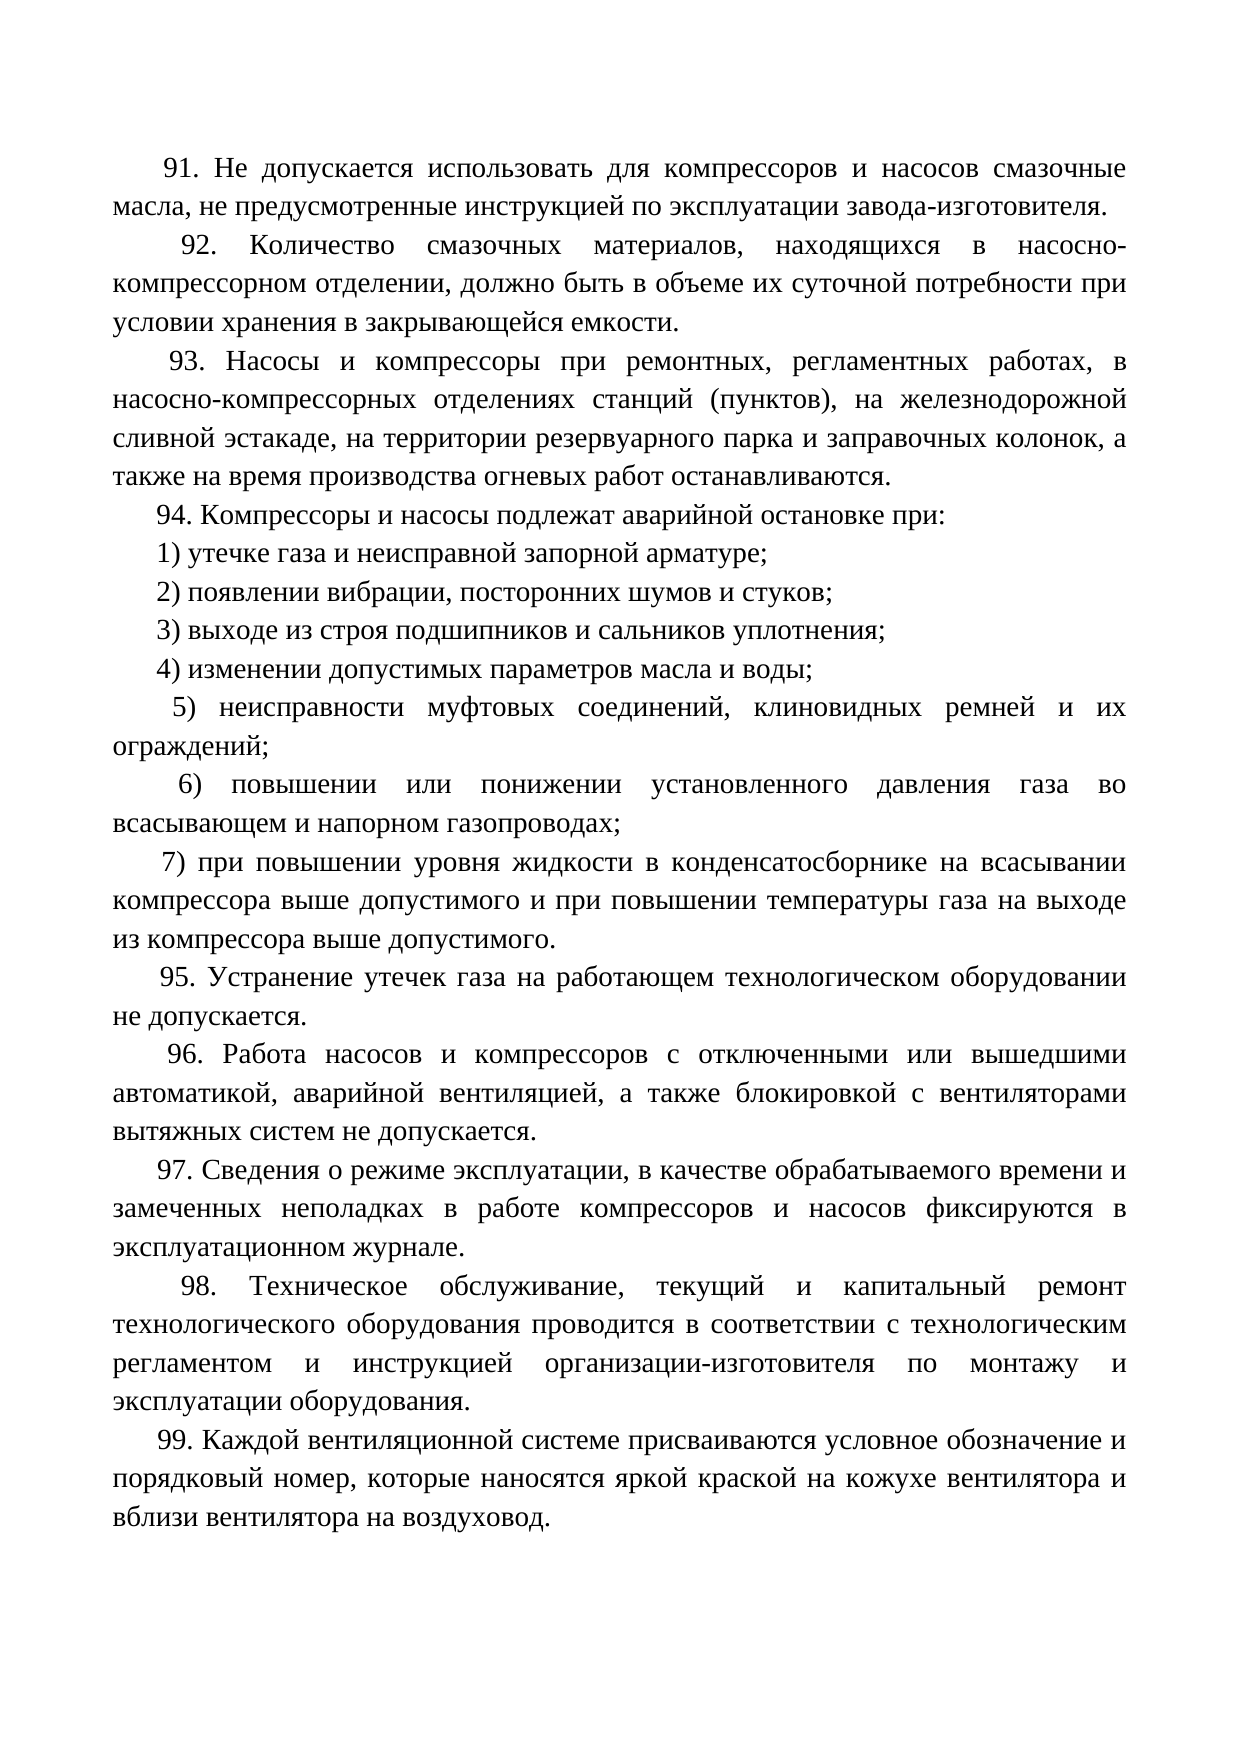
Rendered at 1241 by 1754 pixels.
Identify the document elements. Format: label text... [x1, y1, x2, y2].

text 95. Устранение утечек газа на работающем технологическом оборудовании не допускается. [112, 959, 1128, 1031]
text 2) появлении вибрации, посторонних шумов и стуков; [112, 574, 1128, 607]
text 91. Не допускается использовать для компрессоров и насосов смазочные масла, не предусмотренные инструкцией по эксплуатации завода-изготовителя. [112, 150, 1128, 222]
text 7) при повышении уровня жидкости в конденсатосборнике на всасывании компрессора выше допустимого и при повышении температуры газа на выходе из компрессора выше допустимого. [112, 844, 1128, 954]
text 92. Количество смазочных материалов, находящихся в насосно-компрессорном отделении, должно быть в объеме их суточной потребности при условии хранения в закрывающейся емкости. [112, 227, 1128, 338]
text 99. Каждой вентиляционной системе присваиваются условное обозначение и порядковый номер, которые наносятся яркой краской на кожухе вентилятора и вблизи вентилятора на воздуховод. [112, 1422, 1128, 1532]
text 1) утечке газа и неисправной запорной арматуре; [112, 535, 1128, 569]
text 97. Сведения о режиме эксплуатации, в качестве обрабатываемого времени и замеченных неполадках в работе компрессоров и насосов фиксируются в эксплуатационном журнале. [112, 1152, 1128, 1263]
text 94. Компрессоры и насосы подлежат аварийной остановке при: [112, 497, 1128, 530]
text 6) повышении или понижении установленного давления газа во всасывающем и напорном газопроводах; [112, 767, 1128, 839]
text 5) неисправности муфтовых соединений, клиновидных ремней и их ограждений; [112, 689, 1128, 762]
text 3) выходе из строя подшипников и сальников уплотнения; [112, 612, 1128, 646]
text 93. Насосы и компрессоры при ремонтных, регламентных работах, в насосно-компрессорных отделениях станций (пунктов), на железнодорожной сливной эстакаде, на территории резервуарного парка и заправочных колонок, а также на время производства огневых работ останавливаются. [112, 343, 1128, 492]
text 4) изменении допустимых параметров масла и воды; [112, 651, 1128, 684]
text 98. Техническое обслуживание, текущий и капитальный ремонт технологического оборудования проводится в соответствии с технологическим регламентом и инструкцией организации-изготовителя по монтажу и эксплуатации оборудования. [112, 1268, 1128, 1417]
text 96. Работа насосов и компрессоров с отключенными или вышедшими автоматикой, аварийной вентиляцией, а также блокировкой с вентиляторами вытяжных систем не допускается. [112, 1036, 1128, 1147]
